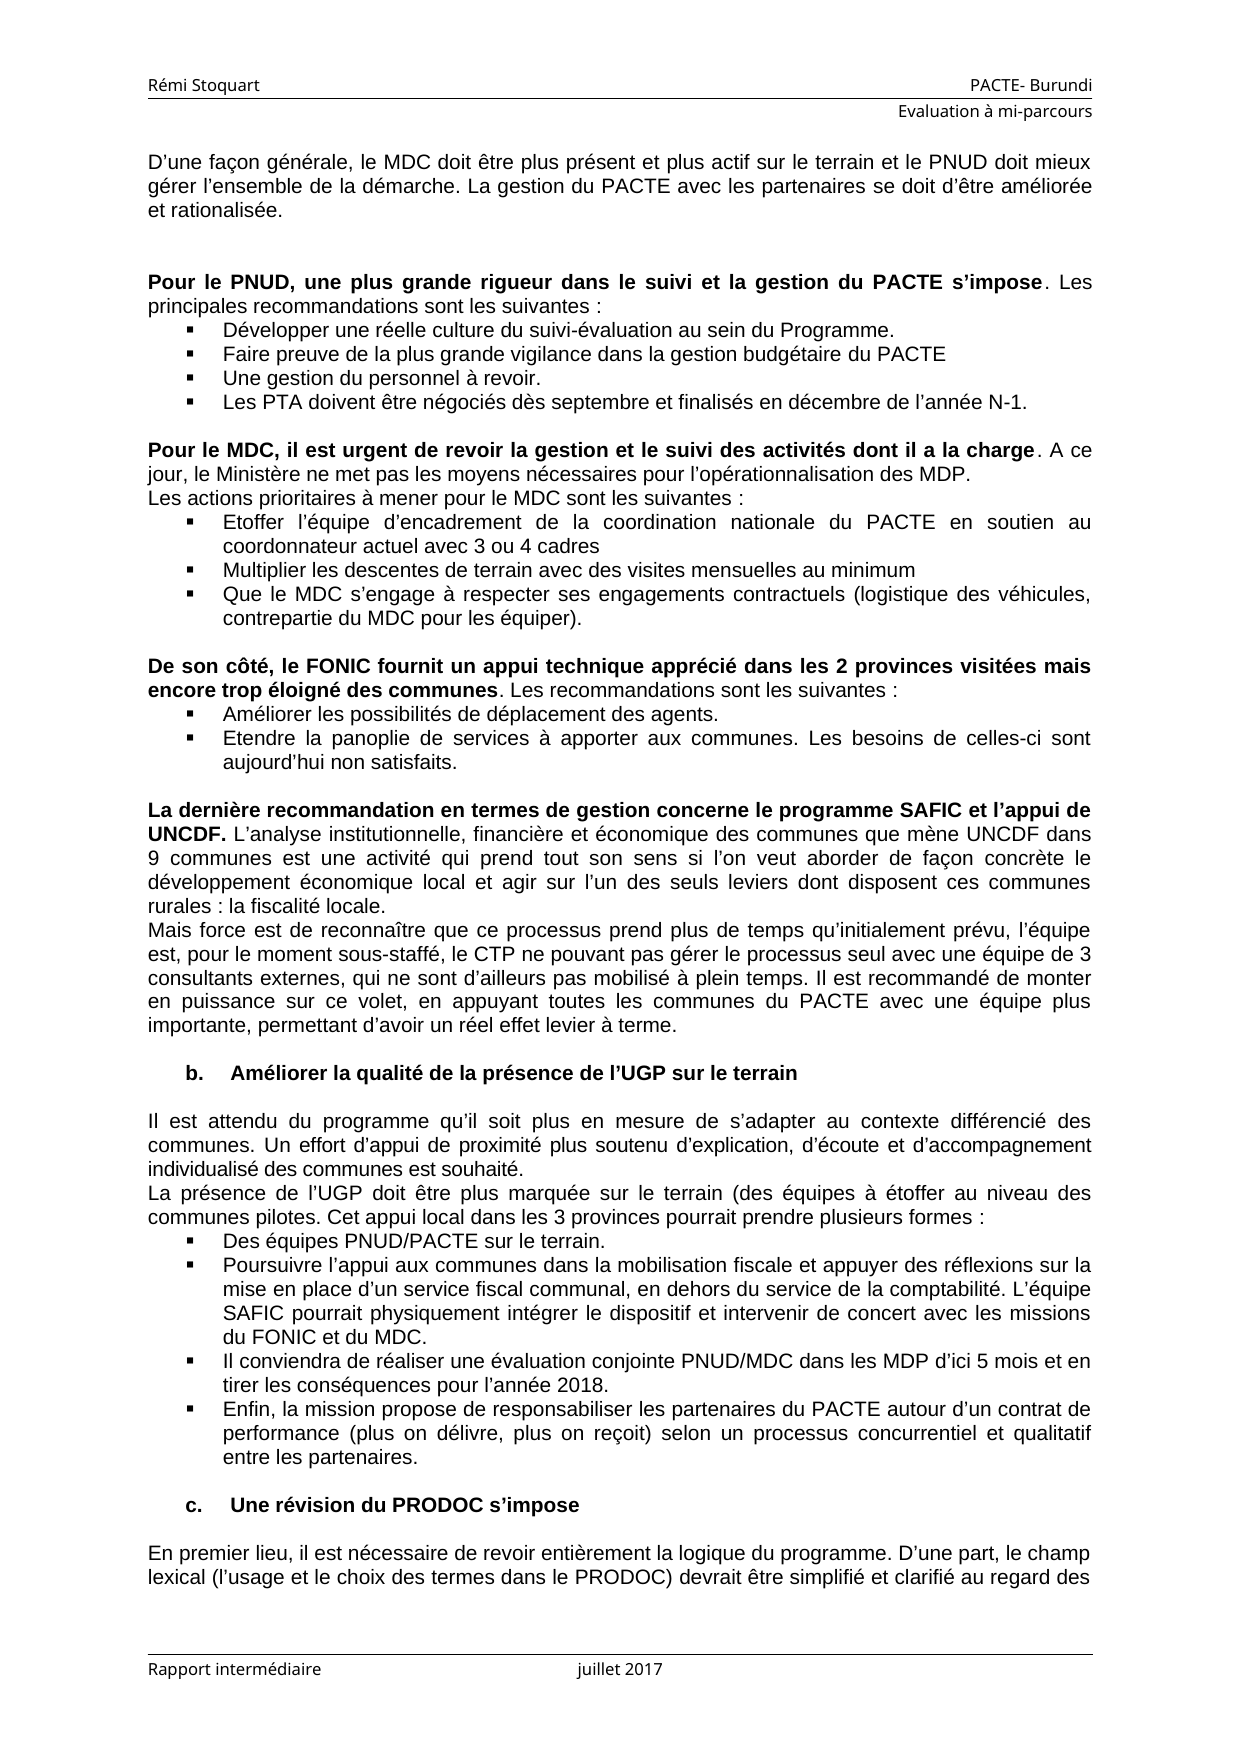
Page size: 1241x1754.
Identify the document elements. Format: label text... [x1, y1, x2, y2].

list Améliorer la qualité de la présence de l’UGP sur le terrain [185, 1061, 1092, 1085]
list Etendre la panoplie de services à apporter aux communes. Les besoins de celles-ci sont aujourd’hui non satisfaits. [185, 726, 1092, 774]
list Une gestion du personnel à revoir. [185, 366, 1092, 390]
list Il conviendra de réaliser une évaluation conjointe PNUD/MDC dans les MDP d’ici 5 mois et en tirer les conséquences pour l’année 2018. [185, 1349, 1092, 1397]
list Etoffer l’équipe d’encadrement de la coordination nationale du PACTE en soutien au coordonnateur actuel avec 3 ou 4 cadres [185, 510, 1092, 558]
list Une révision du PRODOC s’impose [185, 1493, 1092, 1517]
list Améliorer les possibilités de déplacement des agents. [185, 702, 1092, 726]
list Poursuivre l’appui aux communes dans la mobilisation fiscale et appuyer des réflexions sur la mise en place d’un service fiscal communal, en dehors du service de la comptabilité. L’équipe SAFIC pourrait physiquement intégrer le dispositif et intervenir de concert avec les missions du FONIC et du MDC. [185, 1253, 1092, 1349]
text Pour le PNUD, une plus grande rigueur dans le suivi et la gestion du PACTE s’impose. Les principales recommandations sont les suivantes : [148, 270, 1092, 318]
text Mais force est de reconnaître que ce processus prend plus de temps qu’initialement prévu, l’équipe est, pour le moment sous-staffé, le CTP ne pouvant pas gérer le processus seul avec une équipe de 3 consultants externes, qui ne sont d’ailleurs pas mobilisé à plein temps. Il est recommandé de monter en puissance sur ce volet, en appuyant toutes les communes du PACTE avec une équipe plus importante, permettant d’avoir un réel effet levier à terme. [148, 917, 1092, 1037]
text La présence de l’UGP doit être plus marquée sur le terrain (des équipes à étoffer au niveau des communes pilotes. Cet appui local dans les 3 provinces pourrait prendre plusieurs formes : [148, 1181, 1092, 1229]
list Faire preuve de la plus grande vigilance dans la gestion budgétaire du PACTE [185, 342, 1092, 366]
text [148, 1541, 1092, 1589]
list Que le MDC s’engage à respecter ses engagements contractuels (logistique des véhicules, contrepartie du MDC pour les équiper). [185, 582, 1092, 630]
text Les actions prioritaires à mener pour le MDC sont les suivantes : [148, 486, 1092, 510]
text De son côté, le FONIC fournit un appui technique apprécié dans les 2 provinces visitées mais encore trop éloigné des communes. Les recommandations sont les suivantes : [148, 654, 1092, 702]
list Les PTA doivent être négociés dès septembre et finalisés en décembre de l’année N-1. [185, 390, 1092, 414]
text La dernière recommandation en termes de gestion concerne le programme SAFIC et l’appui de UNCDF. L’analyse institutionnelle, financière et économique des communes que mène UNCDF dans 9 communes est une activité qui prend tout son sens si l’on veut aborder de façon concrète le développement économique local et agir sur l’un des seuls leviers dont disposent ces communes rurales : la fiscalité locale. [148, 798, 1092, 917]
text Pour le MDC, il est urgent de revoir la gestion et le suivi des activités dont il a la charge. A ce jour, le Ministère ne met pas les moyens nécessaires pour l’opérationnalisation des MDP. [148, 438, 1092, 486]
text D’une façon générale, le MDC doit être plus présent et plus actif sur le terrain et le PNUD doit mieux gérer l’ensemble de la démarche. La gestion du PACTE avec les partenaires se doit d’être améliorée et rationalisée. [148, 150, 1092, 222]
list Développer une réelle culture du suivi-évaluation au sein du Programme. [185, 318, 1092, 342]
list Des équipes PNUD/PACTE sur le terrain. [185, 1229, 1092, 1253]
list Multiplier les descentes de terrain avec des visites mensuelles au minimum [185, 558, 1092, 582]
list Enfin, la mission propose de responsabiliser les partenaires du PACTE autour d’un contrat de performance (plus on délivre, plus on reçoit) selon un processus concurrentiel et qualitatif entre les partenaires. [185, 1397, 1092, 1469]
text Il est attendu du programme qu’il soit plus en mesure de s’adapter au contexte différencié des communes. Un effort d’appui de proximité plus soutenu d’explication, d’écoute et d’accompagnement individualisé des communes est souhaité. [148, 1109, 1092, 1181]
